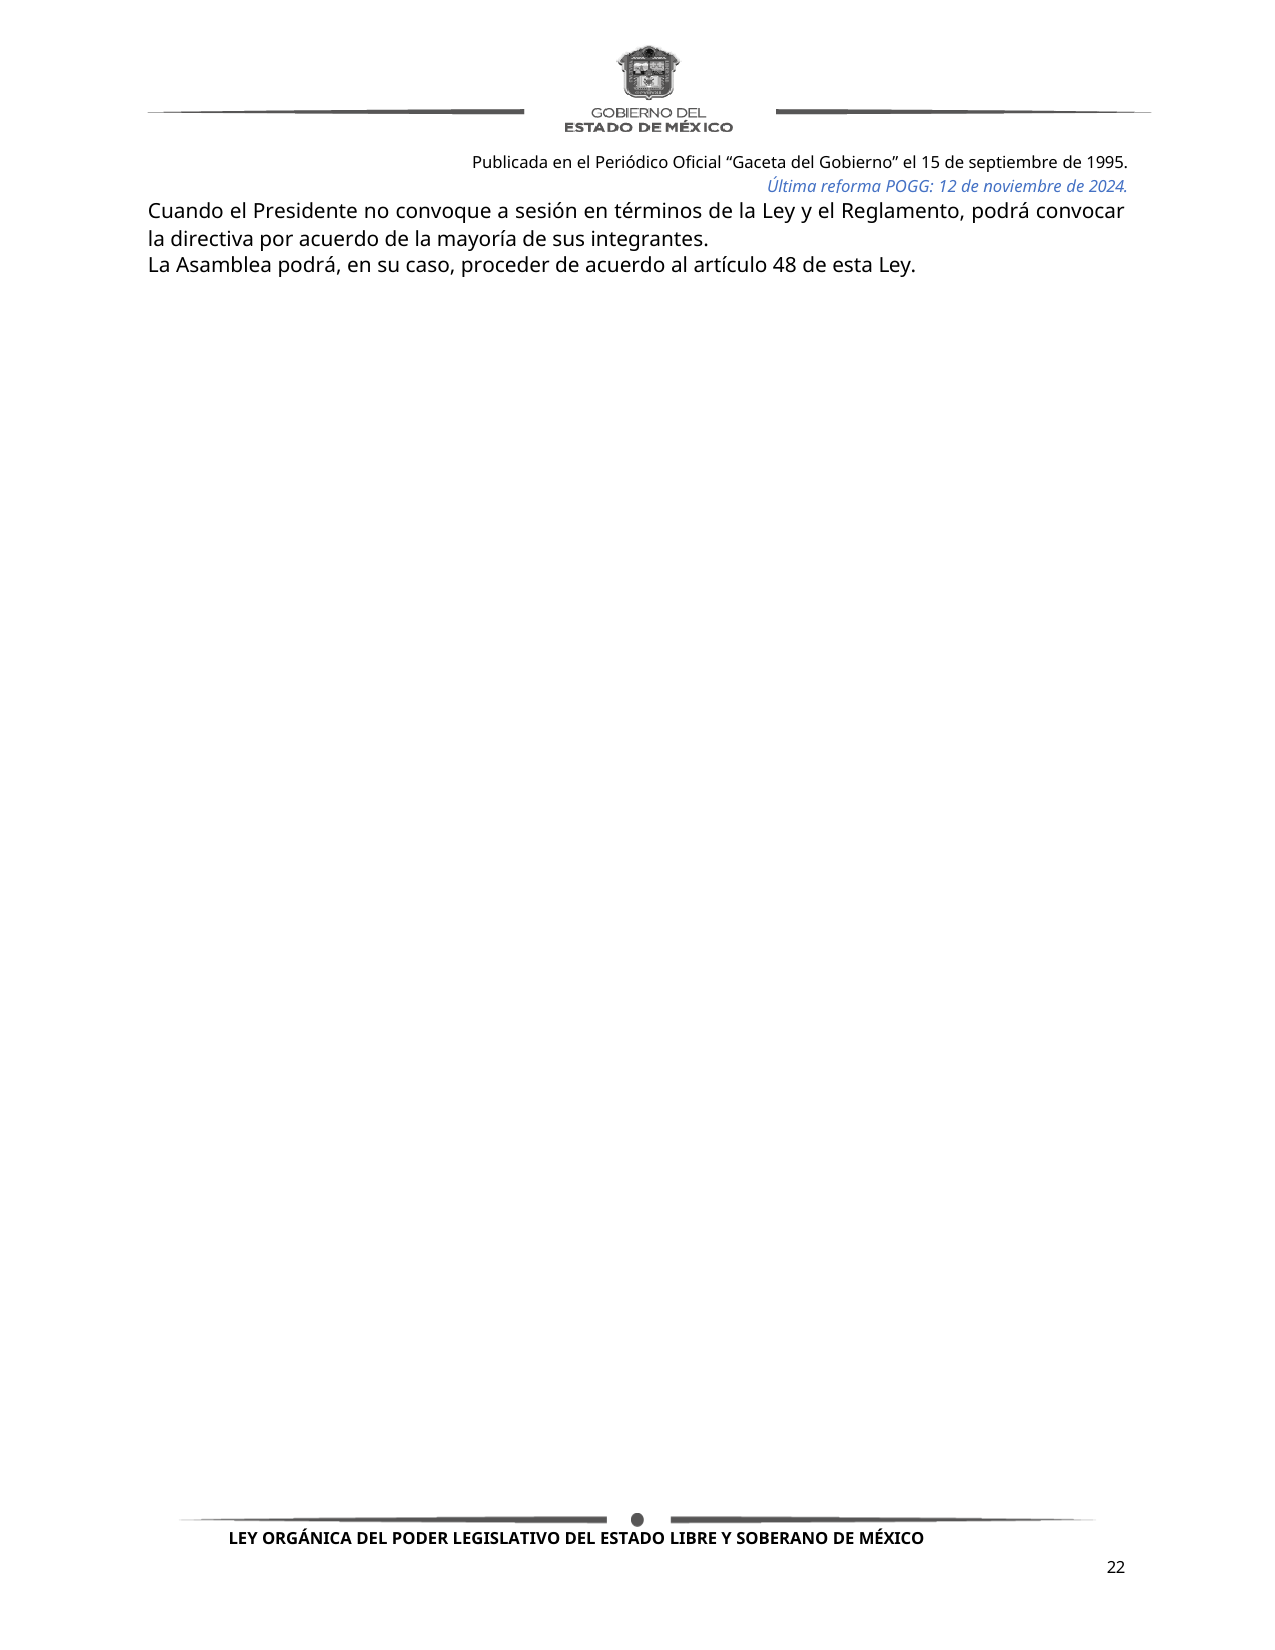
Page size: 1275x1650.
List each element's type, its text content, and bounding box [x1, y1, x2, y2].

text La Asamblea podrá, en su caso, proceder de acuerdo al artículo 48 de esta Ley. [148, 253, 1139, 277]
text Cuando el Presidente no convoque a sesión en términos de la Ley y el Reglamento, podrá convocar la directiva por acuerdo de la mayoría de sus integrantes. [148, 196, 1127, 253]
picture [147, 44, 1152, 132]
picture [178, 1513, 1097, 1527]
